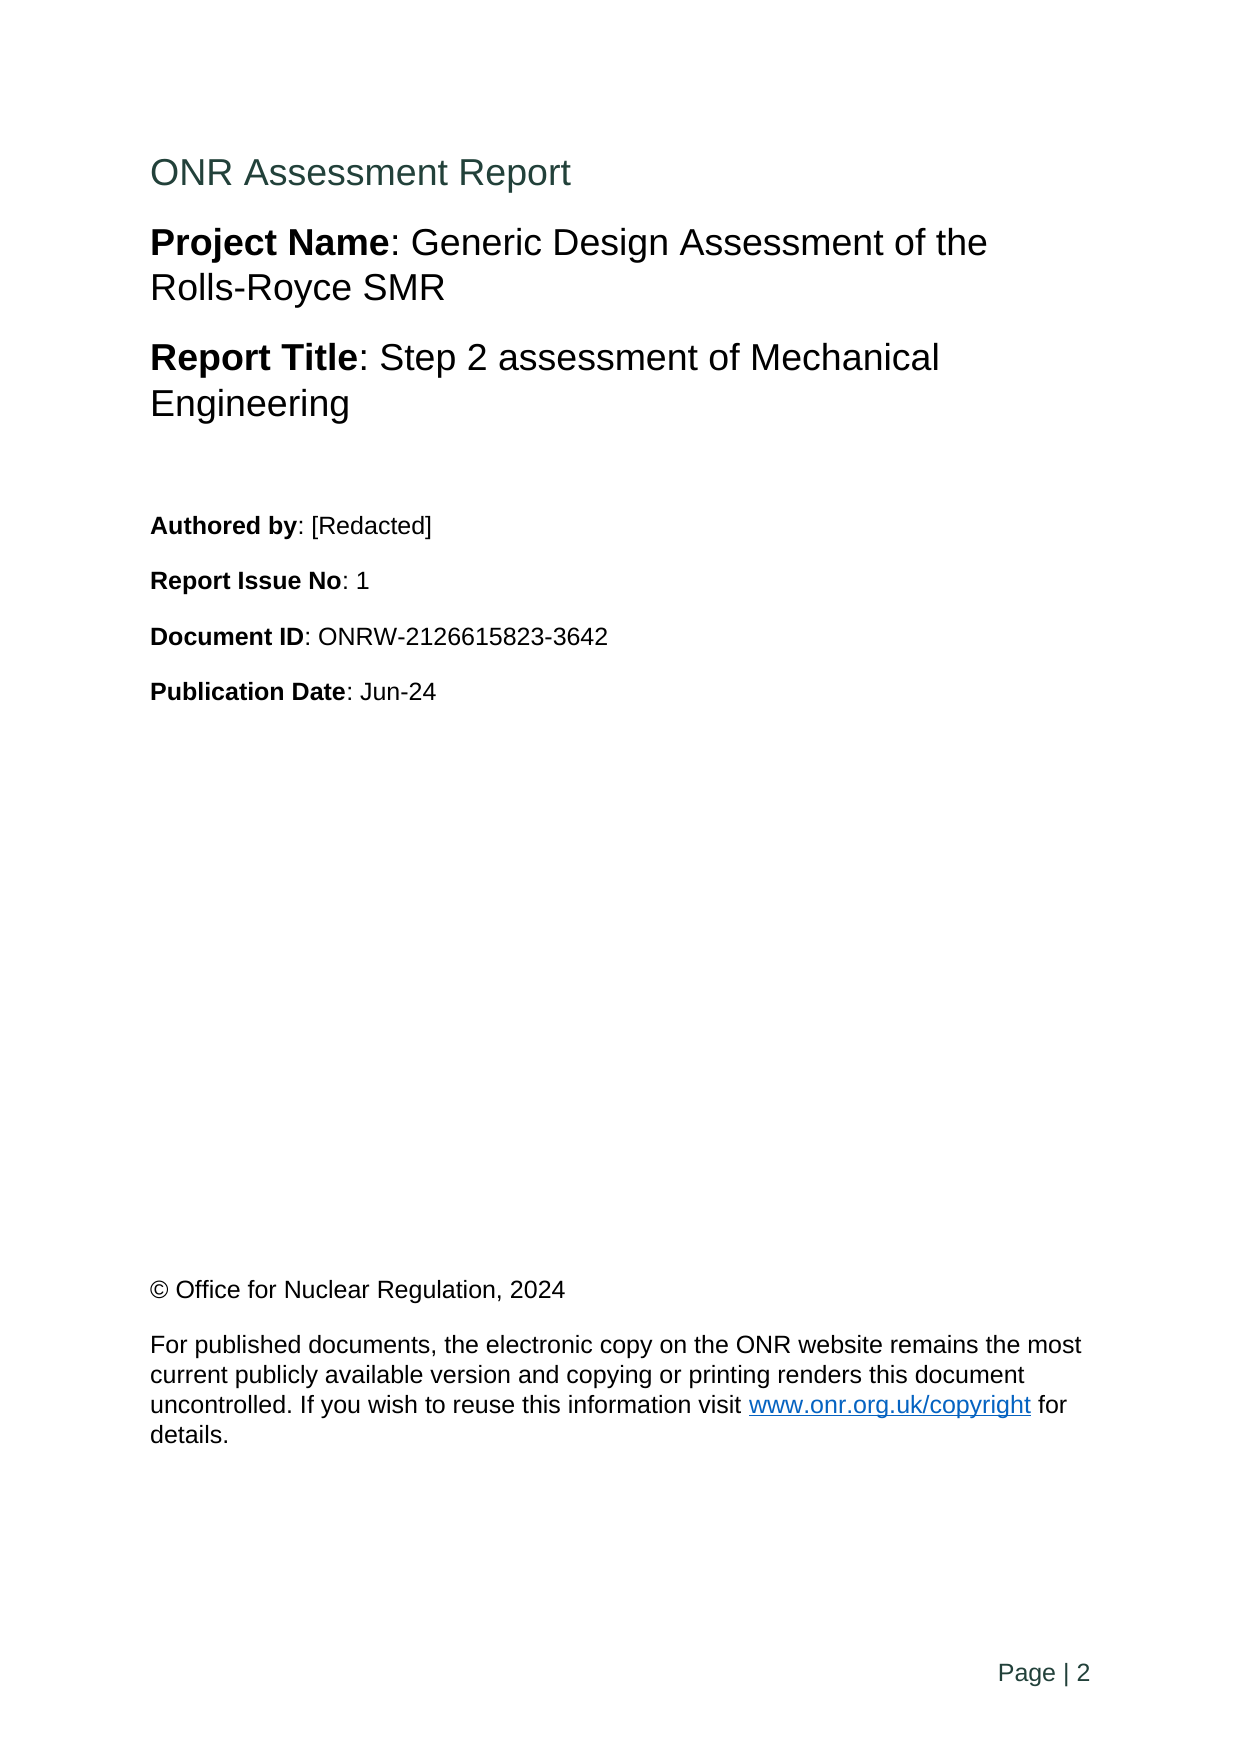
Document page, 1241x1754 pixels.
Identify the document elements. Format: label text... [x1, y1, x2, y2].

text For published documents, the electronic copy on the ONR website remains the most current publicly available version and copying or printing renders this document uncontrolled. If you wish to reuse this information visit www.onr.org.uk/copyright for details. [150, 1330, 1090, 1449]
text Report Title: Step 2 assessment of Mechanical Engineering [150, 336, 1090, 424]
text Publication Date: Jun-24 [150, 677, 1090, 705]
text © Office for Nuclear Regulation, 2024 [150, 1275, 1090, 1303]
text ONR Assessment Report [150, 150, 1090, 193]
text Project Name: Generic Design Assessment of the Rolls-Royce SMR [150, 220, 1090, 308]
text Authored by: [Redacted] [150, 511, 1090, 540]
text Document ID: ONRW-2126615823-3642 [150, 621, 1090, 650]
text Report Issue No: 1 [150, 566, 1090, 595]
